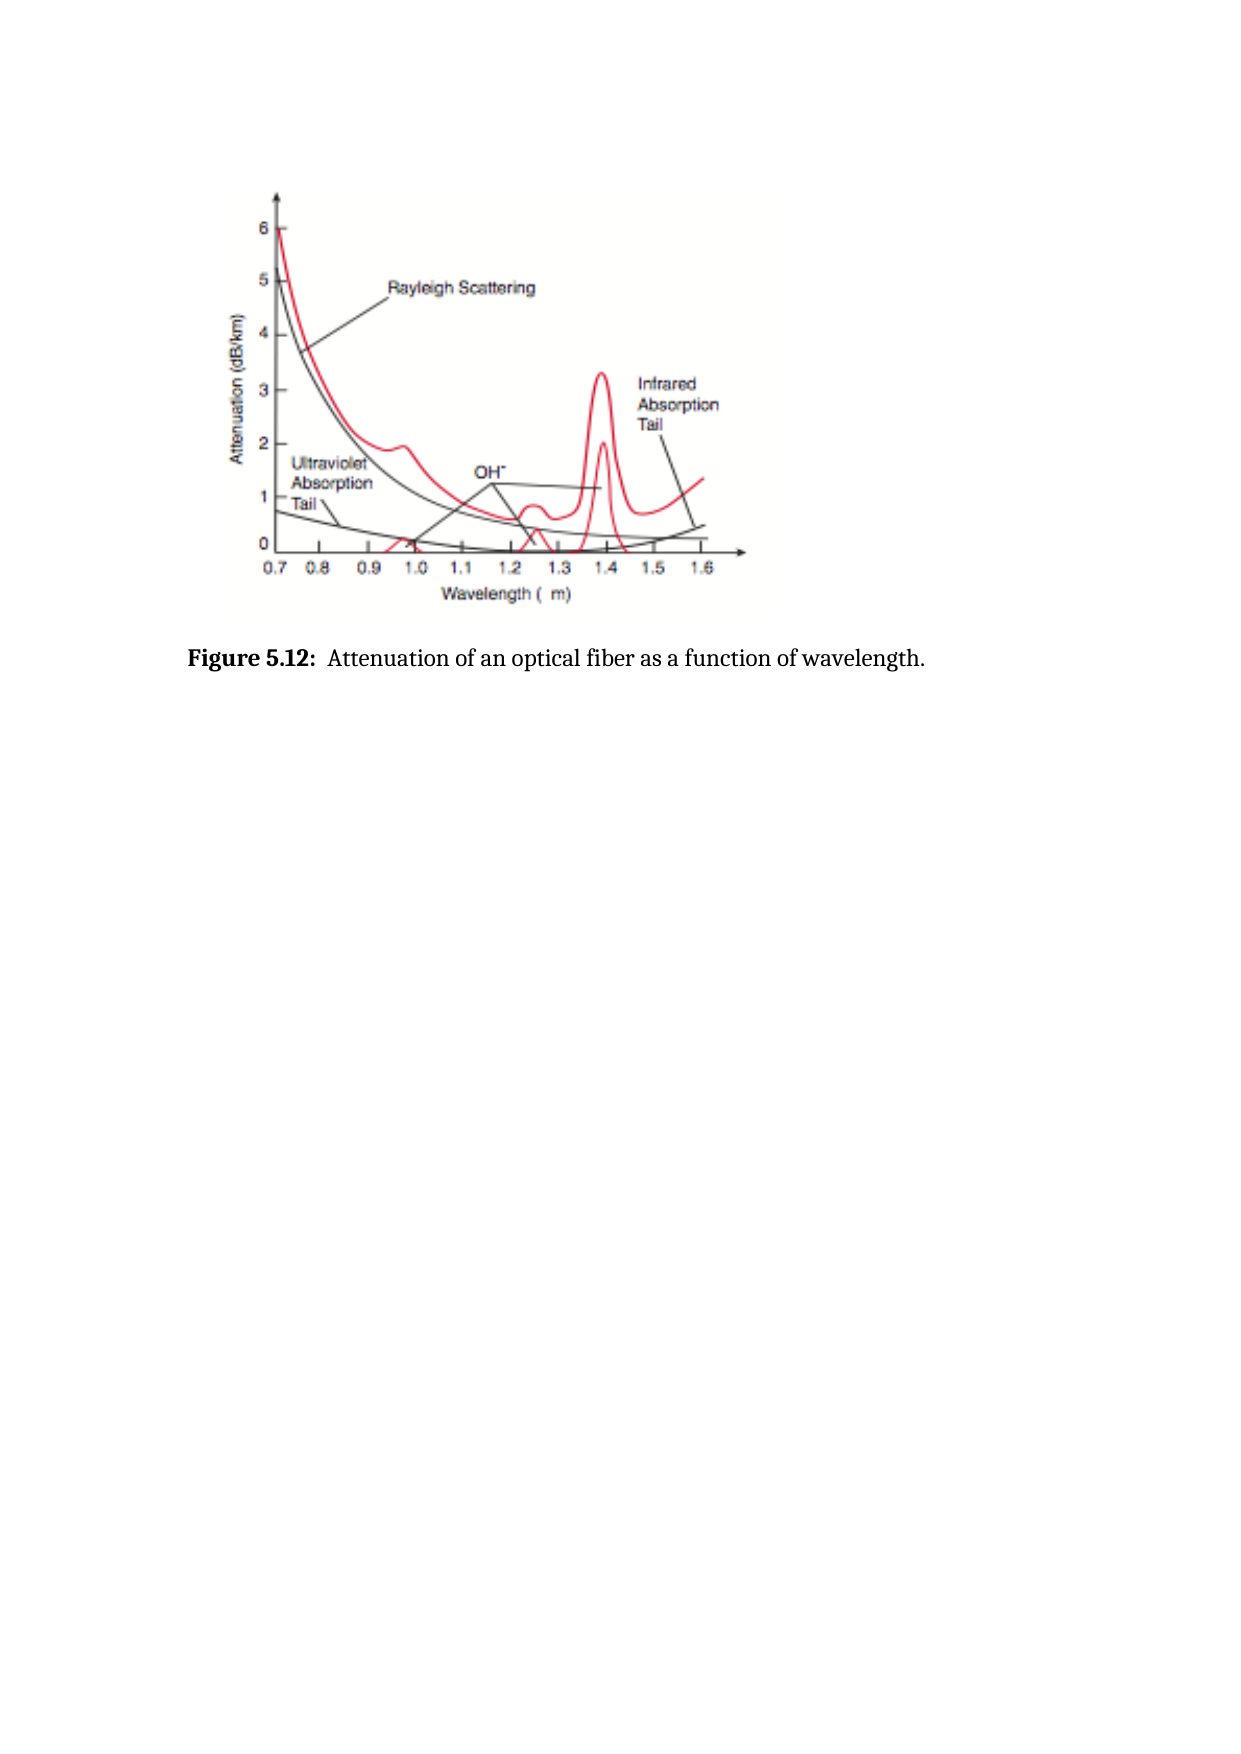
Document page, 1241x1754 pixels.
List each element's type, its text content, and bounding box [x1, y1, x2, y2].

text Figure 5.12: Attenuation of an optical fiber as a function of wavelength. [187, 644, 1053, 672]
picture [187, 150, 788, 619]
